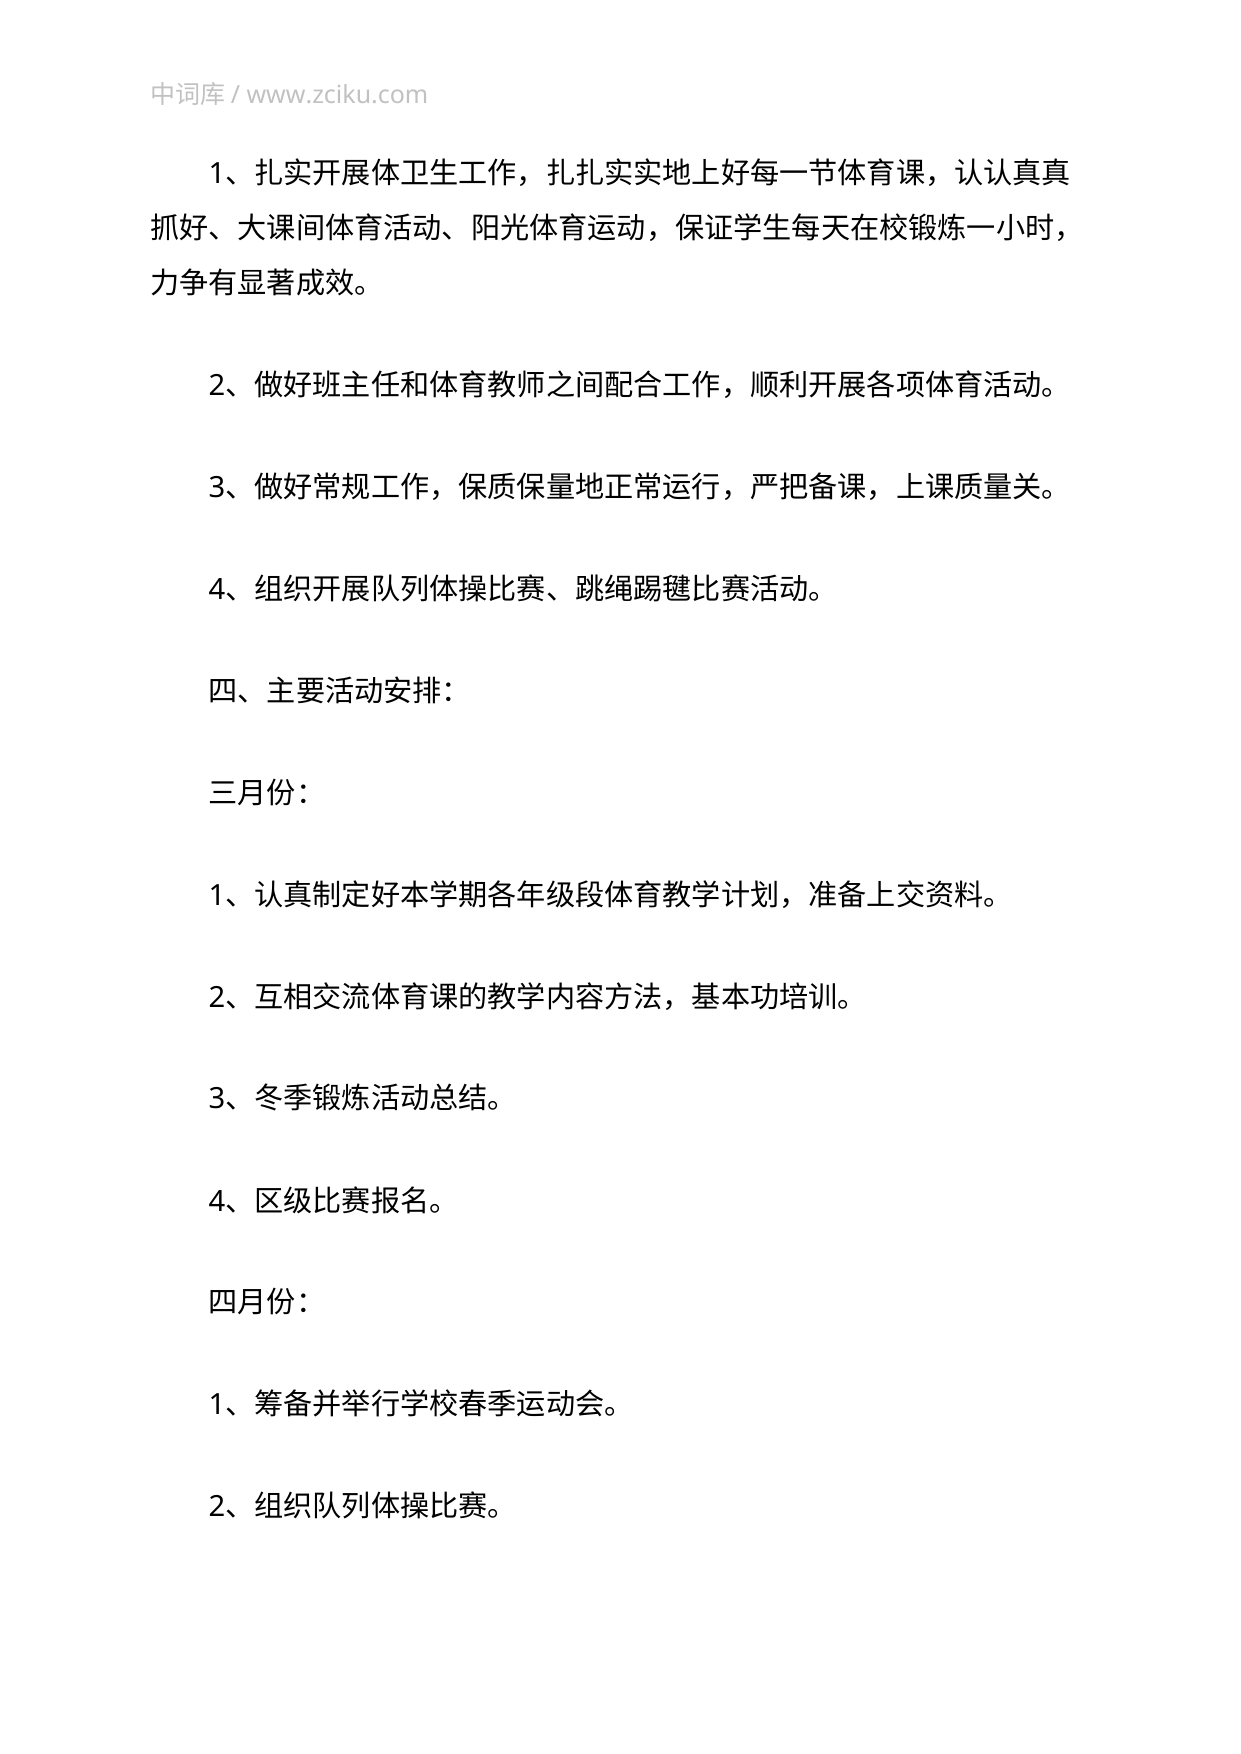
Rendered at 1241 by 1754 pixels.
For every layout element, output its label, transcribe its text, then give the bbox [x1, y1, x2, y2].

text 1、筹备并举行学校春季运动会。 [150, 1381, 1090, 1423]
text 四、主要活动安排： [150, 668, 1090, 710]
text 四月份： [150, 1279, 1090, 1321]
text 4、区级比赛报名。 [150, 1177, 1090, 1219]
text 2、做好班主任和体育教师之间配合工作，顺利开展各项体育活动。 [150, 362, 1090, 404]
text 4、组织开展队列体操比赛、跳绳踢毽比赛活动。 [150, 566, 1090, 608]
text 3、冬季锻炼活动总结。 [150, 1075, 1090, 1117]
text 1、认真制定好本学期各年级段体育教学计划，准备上交资料。 [150, 871, 1090, 913]
text 1、扎实开展体卫生工作，扎扎实实地上好每一节体育课，认认真真抓好、大课间体育活动、阳光体育运动，保证学生每天在校锻炼一小时，力争有显著成效。 [150, 150, 1090, 302]
text 三月份： [150, 769, 1090, 812]
text 2、组织队列体操比赛。 [150, 1483, 1090, 1525]
text 2、互相交流体育课的教学内容方法，基本功培训。 [150, 973, 1090, 1016]
text 3、做好常规工作，保质保量地正常运行，严把备课，上课质量关。 [150, 464, 1090, 506]
